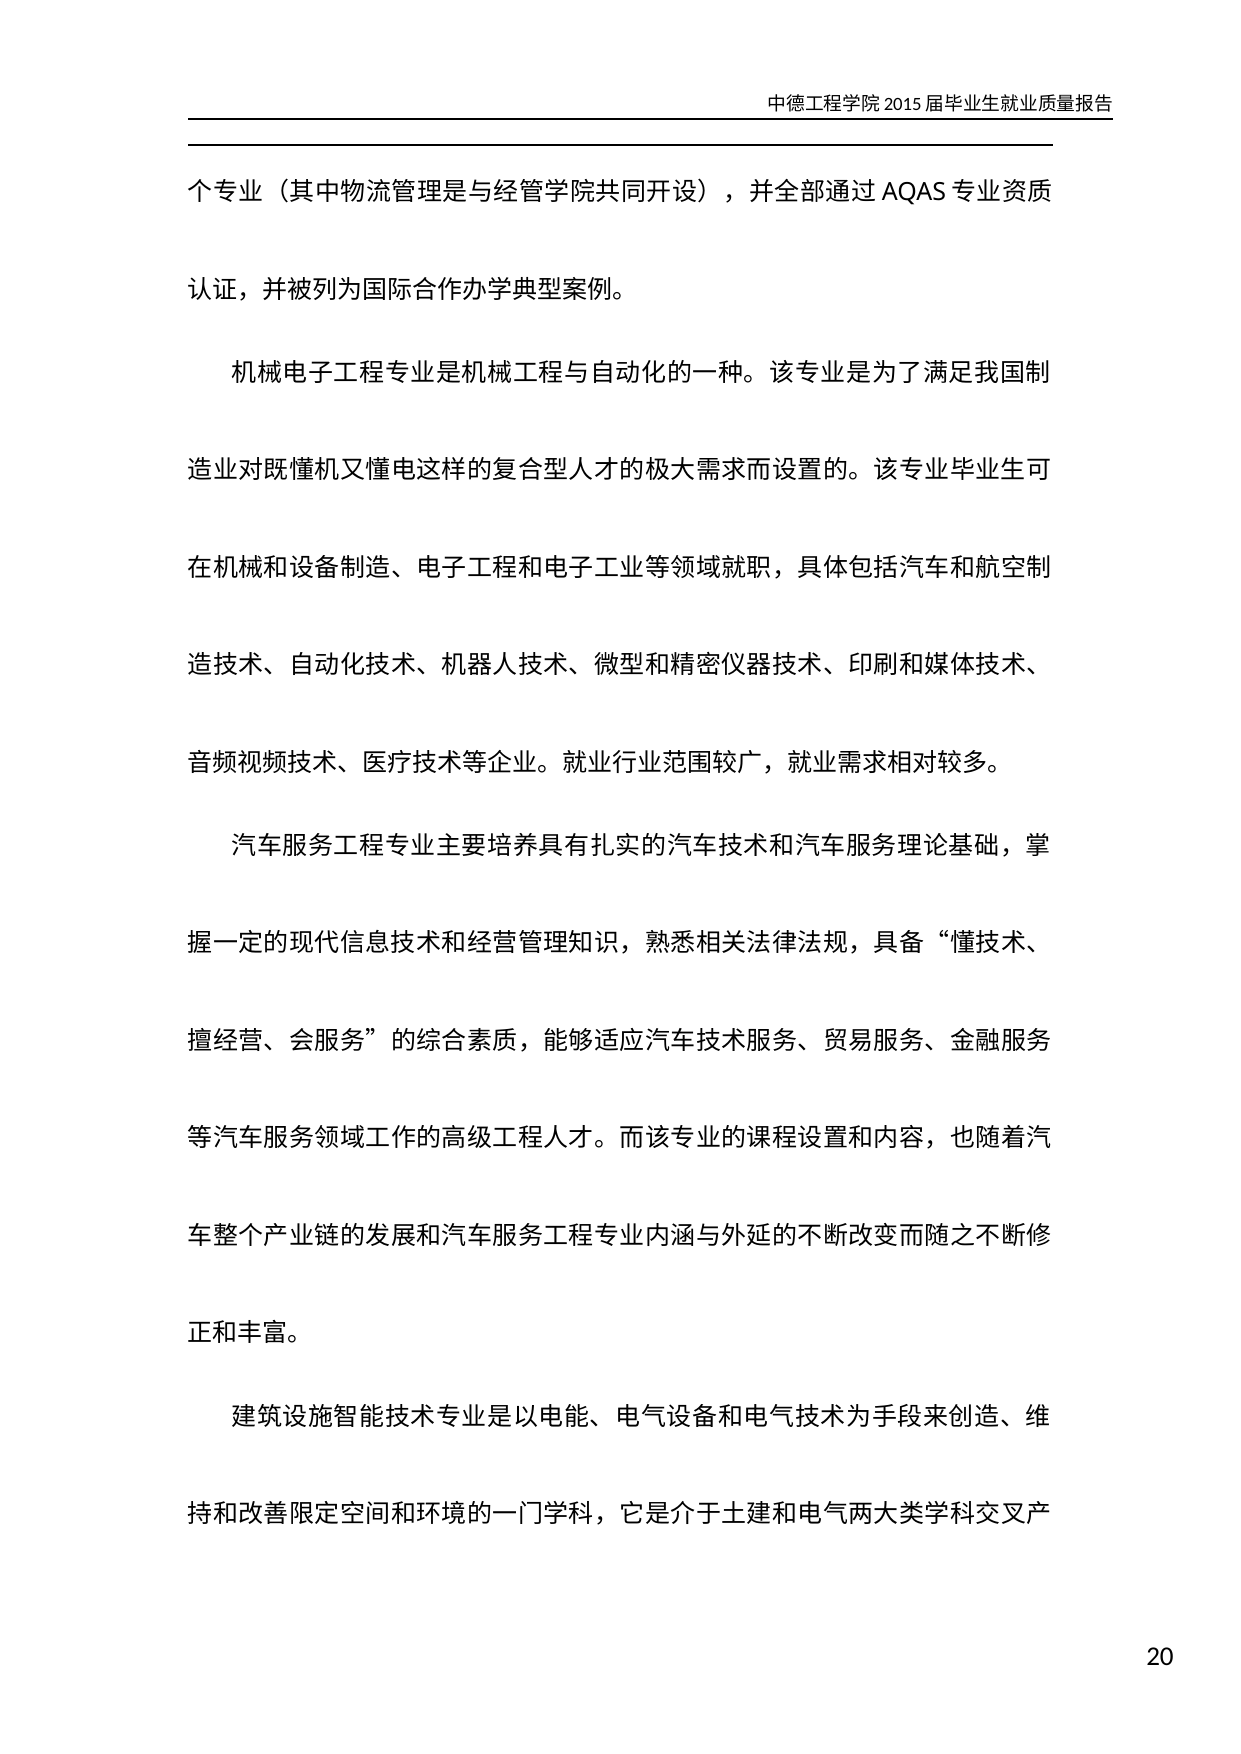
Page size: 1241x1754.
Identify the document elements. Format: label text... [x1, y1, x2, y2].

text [187, 1382, 1053, 1544]
text 机械电子工程专业是机械工程与自动化的一种。该专业是为了满足我国制造业对既懂机又懂电这样的复合型人才的极大需求而设置的。该专业毕业生可在机械和设备制造、电子工程和电子工业等领域就职，具体包括汽车和航空制造技术、自动化技术、机器人技术、微型和精密仪器技术、印刷和媒体技术、音频视频技术、医疗技术等企业。就业行业范围较广，就业需求相对较多。 [187, 338, 1053, 793]
text 汽车服务工程专业主要培养具有扎实的汽车技术和汽车服务理论基础，掌握一定的现代信息技术和经营管理知识，熟悉相关法律法规，具备“懂技术、擅经营、会服务”的综合素质，能够适应汽车技术服务、贸易服务、金融服务等汽车服务领域工作的高级工程人才。而该专业的课程设置和内容，也随着汽车整个产业链的发展和汽车服务工程专业内涵与外延的不断改变而随之不断修正和丰富。 [187, 811, 1053, 1363]
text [187, 157, 1053, 320]
